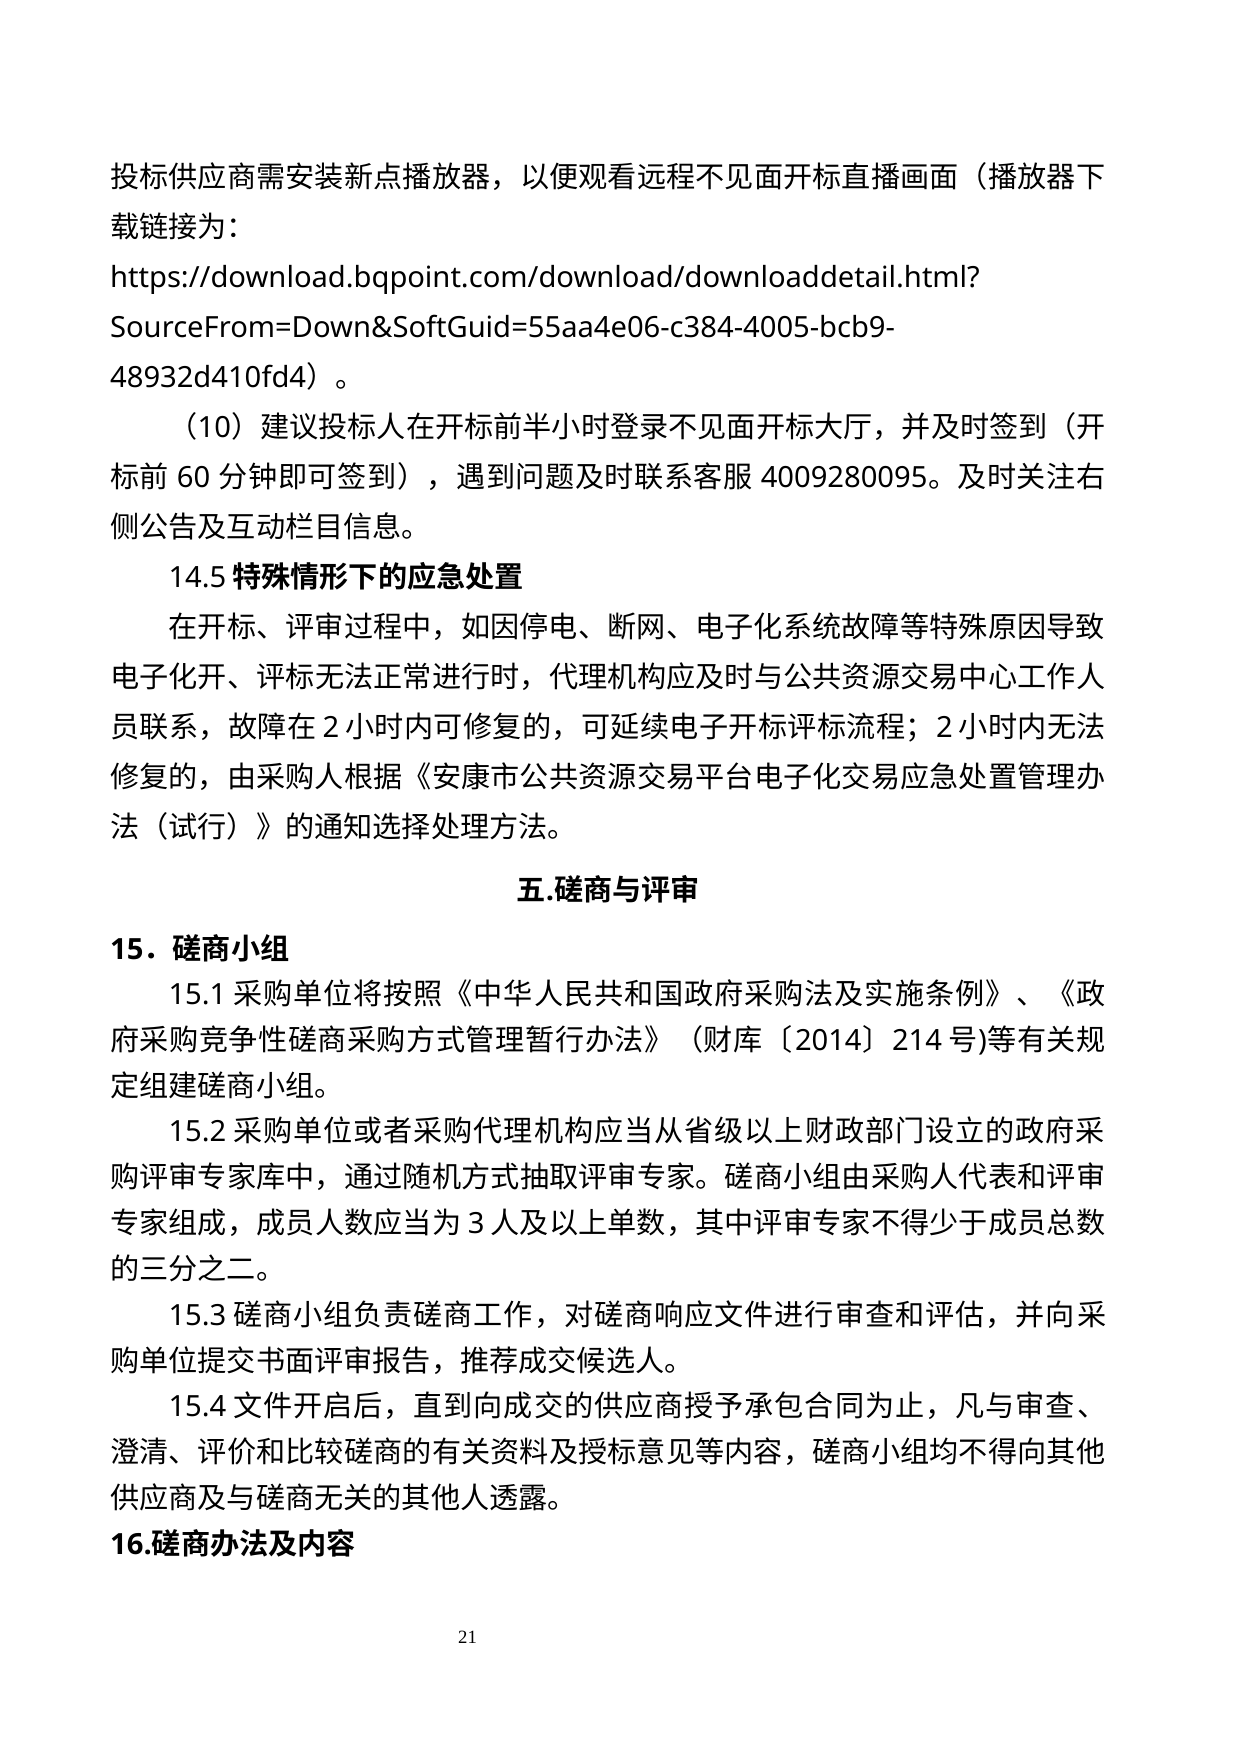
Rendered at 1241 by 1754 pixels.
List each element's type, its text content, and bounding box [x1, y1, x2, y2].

text 15.3磋商小组负责磋商工作，对磋商响应文件进行审查和评估，并向采购单位提交书面评审报告，推荐成交候选人。 [110, 1288, 1106, 1380]
text 五.磋商与评审 [110, 864, 1106, 910]
text 16.磋商办法及内容 [110, 1518, 1106, 1563]
text 15.1采购单位将按照《中华人民共和国政府采购法及实施条例》、《政府采购竞争性磋商采购方式管理暂行办法》（财库〔2014〕214号)等有关规定组建磋商小组。 [110, 968, 1106, 1105]
text 14.5特殊情形下的应急处置 [110, 548, 1106, 598]
text （10）建议投标人在开标前半小时登录不见面开标大厅，并及时签到（开标前 60 分钟即可签到），遇到问题及时联系客服4009280095。及时关注右侧公告及互动栏目信息。 [110, 398, 1106, 548]
text 15．磋商小组 [110, 926, 1106, 968]
text https://download.bqpoint.com/download/downloaddetail.html?SourceFrom=Down&SoftGuid=55aa4e06-c384-4005-bcb9-48932d410fd4）。 [110, 248, 1106, 398]
text 15.4文件开启后，直到向成交的供应商授予承包合同为止，凡与审查、澄清、评价和比较磋商的有关资料及授标意见等内容，磋商小组均不得向其他供应商及与磋商无关的其他人透露。 [110, 1380, 1106, 1518]
text 15.2采购单位或者采购代理机构应当从省级以上财政部门设立的政府采购评审专家库中，通过随机方式抽取评审专家。磋商小组由采购人代表和评审专家组成，成员人数应当为3人及以上单数，其中评审专家不得少于成员总数的三分之二。 [110, 1105, 1106, 1288]
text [110, 148, 1106, 248]
text 在开标、评审过程中，如因停电、断网、电子化系统故障等特殊原因导致电子化开、评标无法正常进行时，代理机构应及时与公共资源交易中心工作人员联系，故障在2小时内可修复的，可延续电子开标评标流程；2小时内无法修复的，由采购人根据《安康市公共资源交易平台电子化交易应急处置管理办法（试行）》的通知选择处理方法。 [110, 598, 1106, 848]
